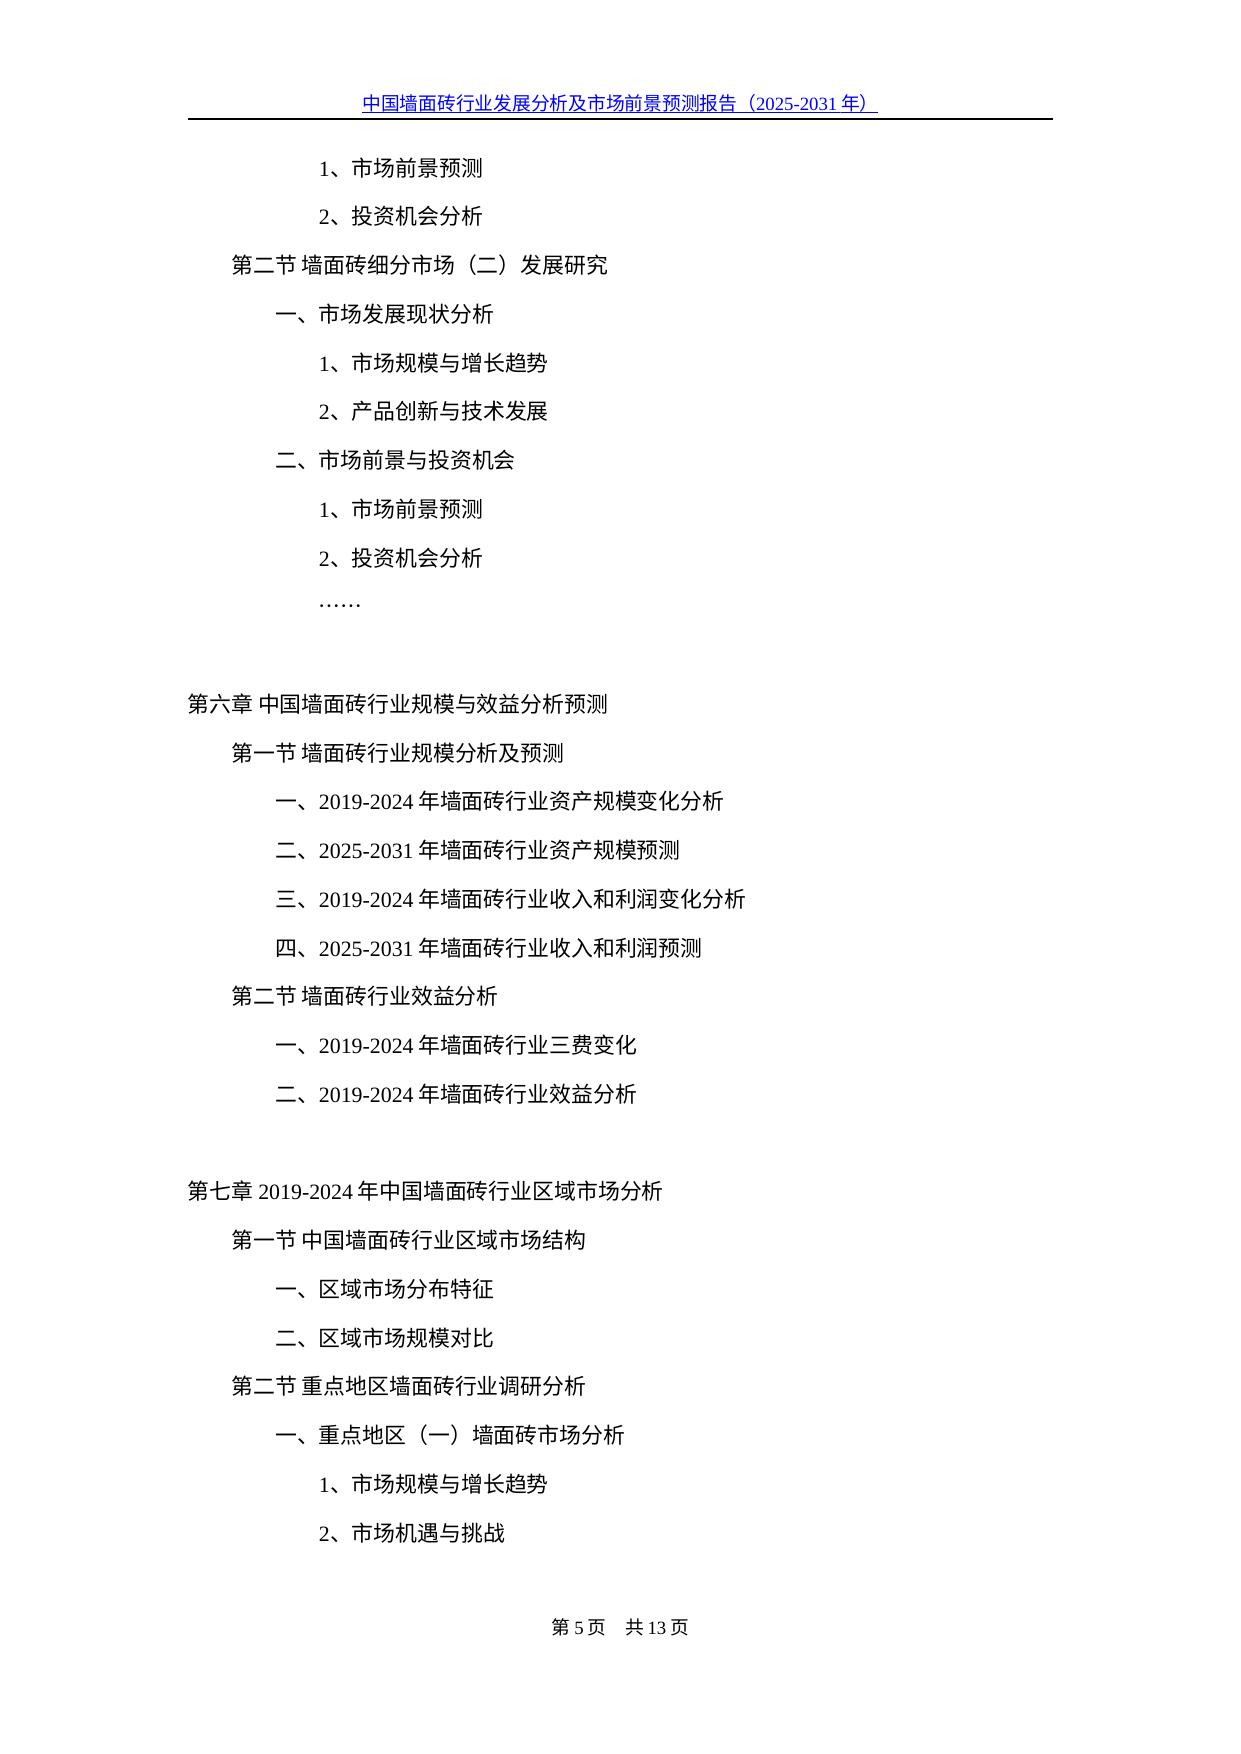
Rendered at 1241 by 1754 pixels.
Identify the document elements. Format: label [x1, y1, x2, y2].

text [187, 150, 1053, 1548]
